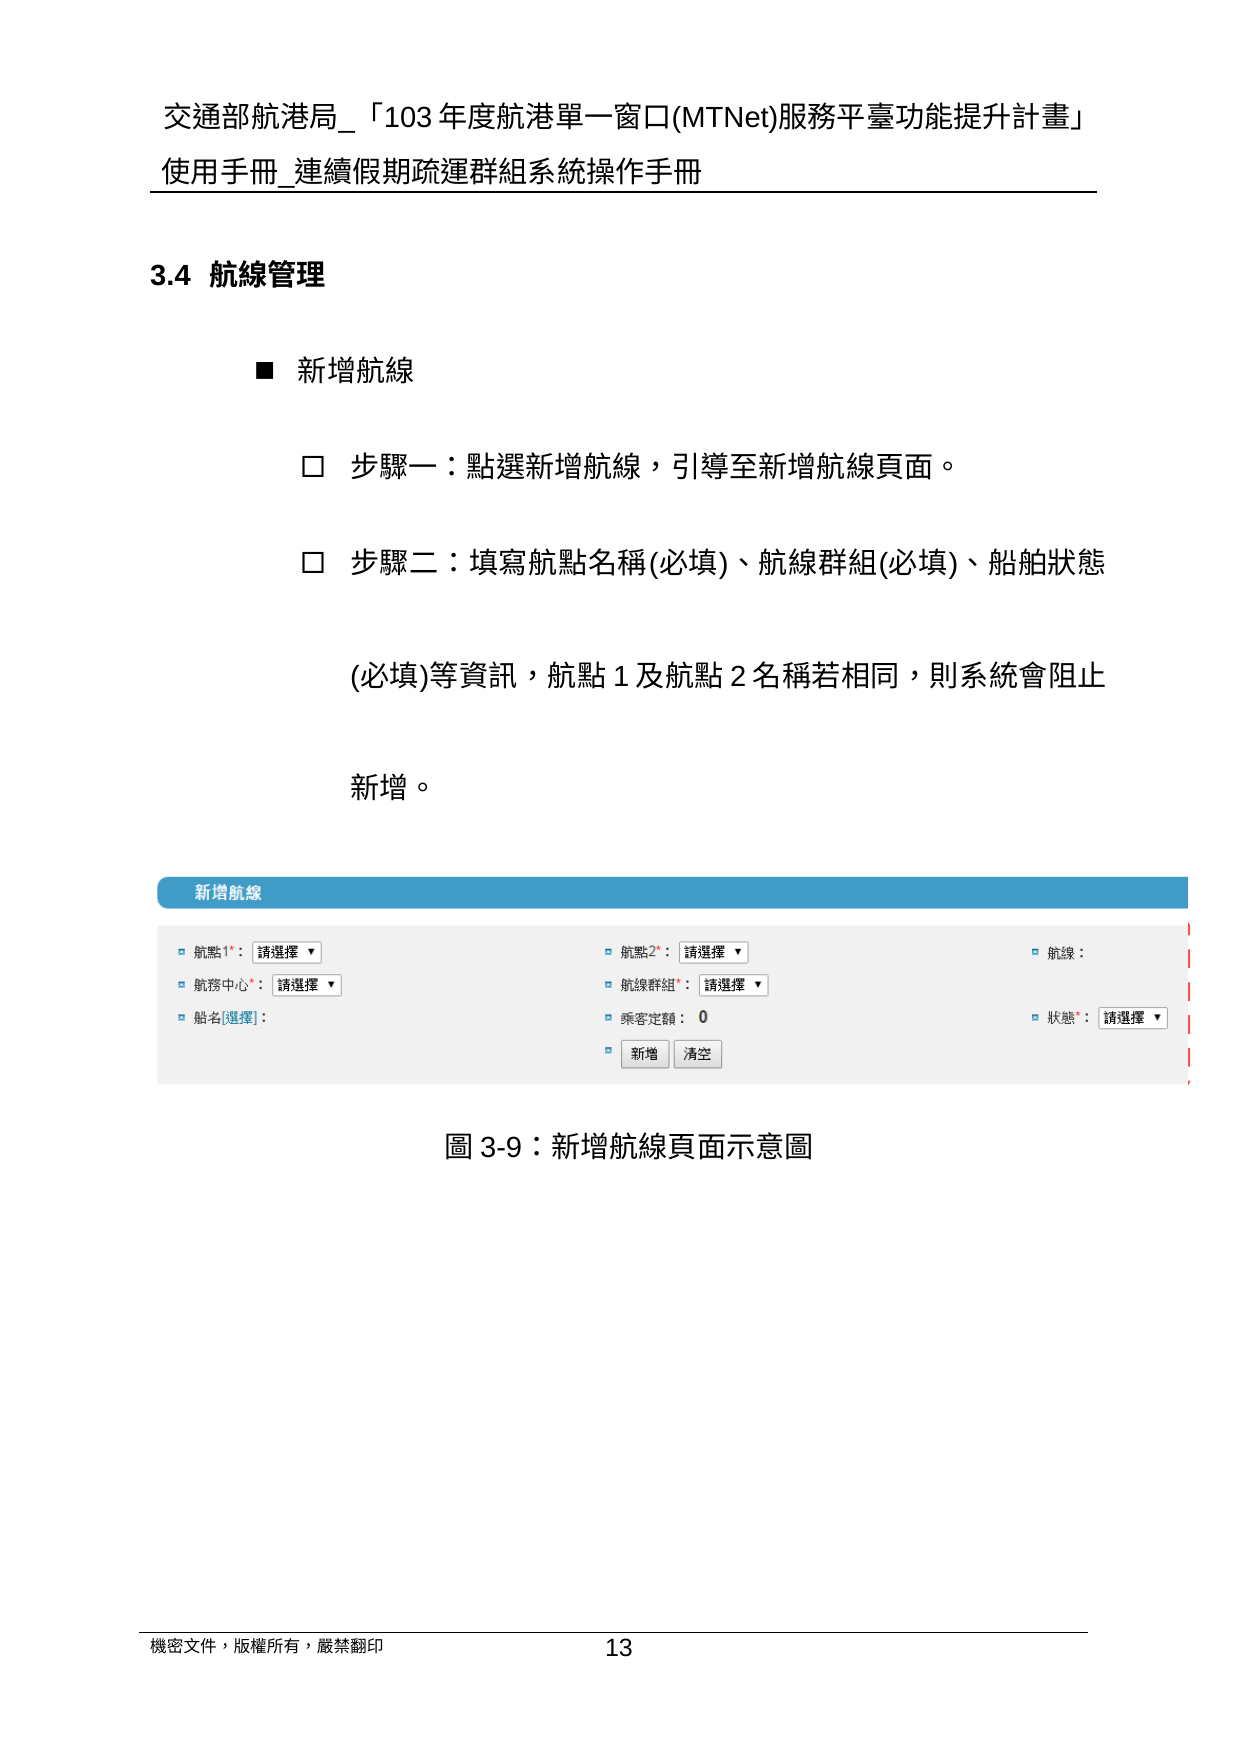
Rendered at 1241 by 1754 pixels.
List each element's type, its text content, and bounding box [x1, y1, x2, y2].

list 步驟二：填寫航點名稱(必填)、航線群組(必填)、船舶狀態(必填)等資訊，航點1及航點2名稱若相同，則系統會阻止新增。 [300, 524, 1107, 824]
list 新增航線 [253, 331, 1107, 406]
text 圖 3-9：新增航線頁面示意圖 [150, 1107, 1107, 1182]
list 步驟一：點選新增航線，引導至新增航線頁面。 [300, 427, 1107, 502]
picture [150, 844, 1188, 1096]
text 航線管理 [150, 235, 1107, 310]
